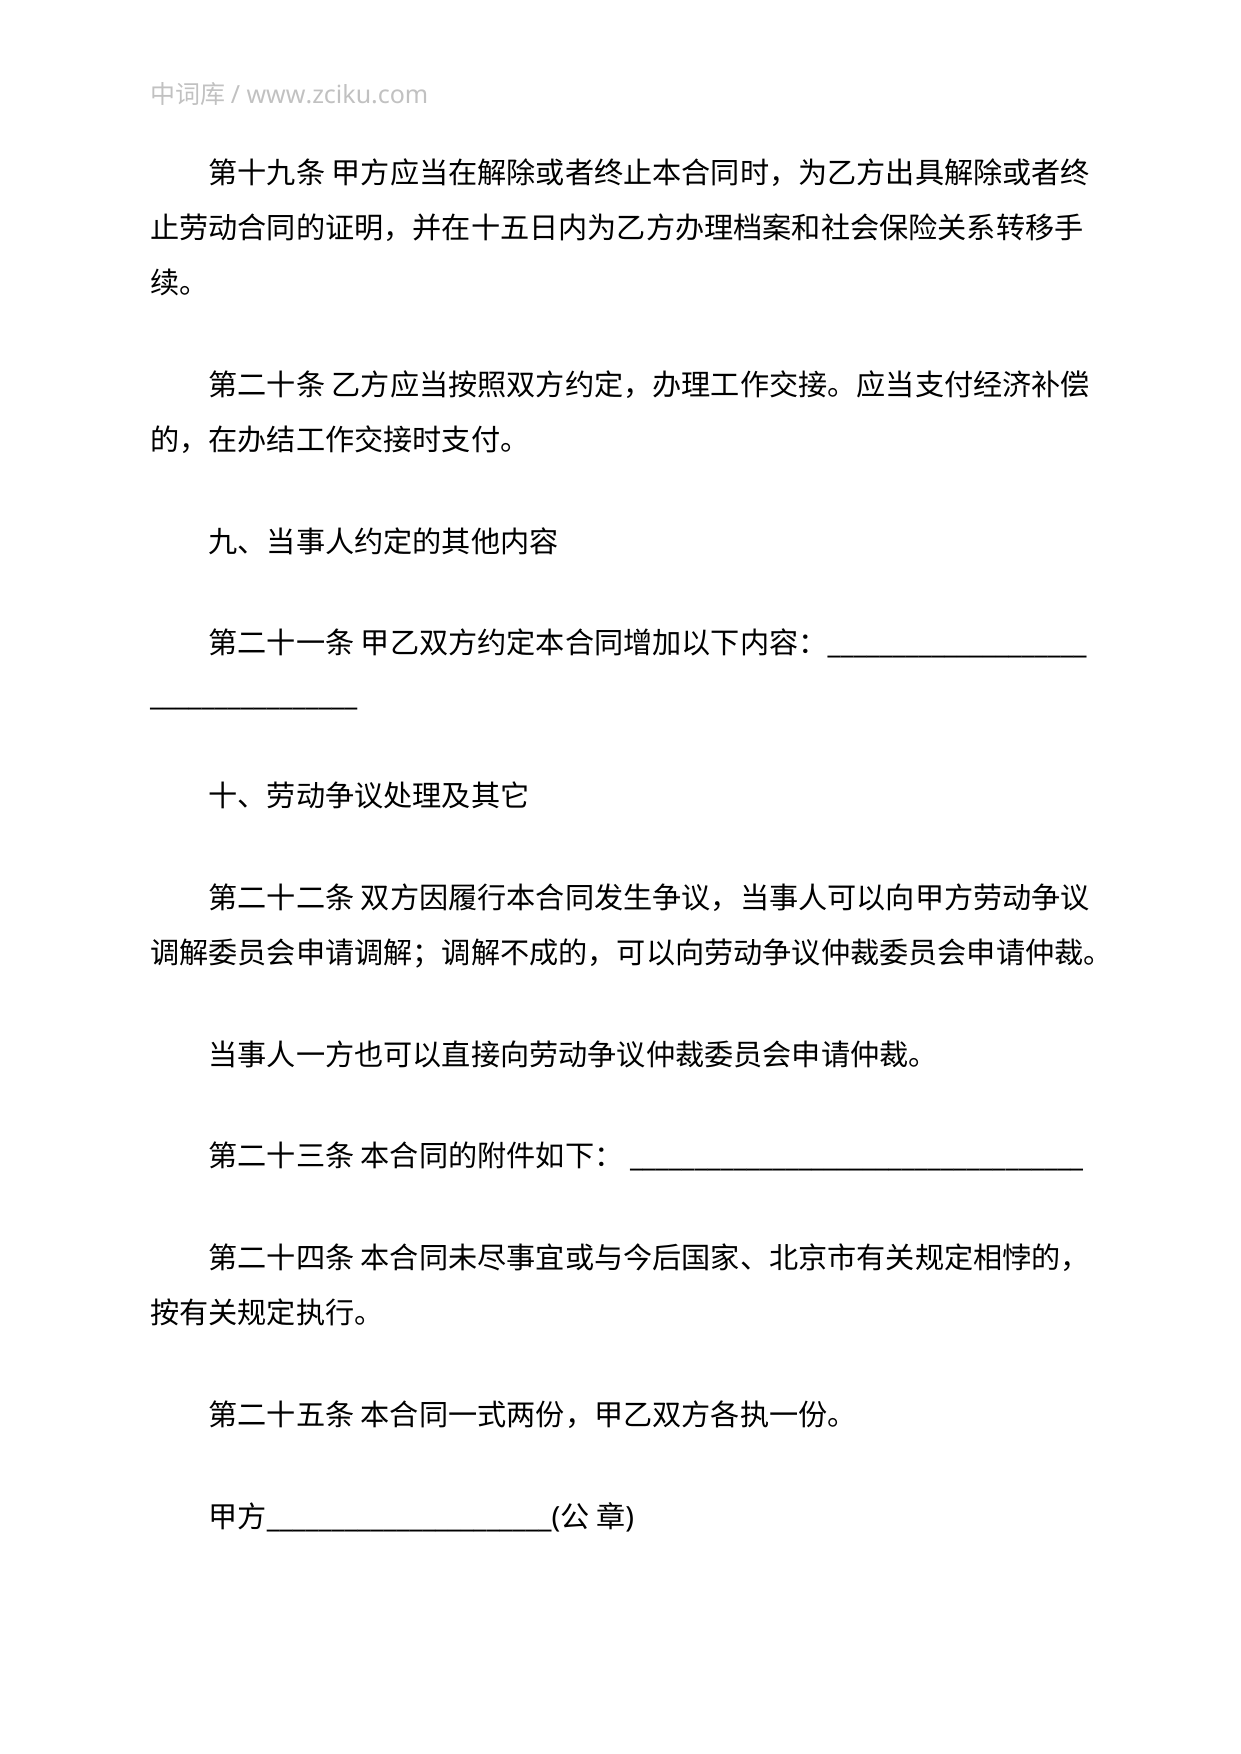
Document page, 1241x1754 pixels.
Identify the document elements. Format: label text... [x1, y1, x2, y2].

text 第二十四条 本合同未尽事宜或与今后国家、北京市有关规定相悖的，按有关规定执行。 [150, 1235, 1090, 1332]
text 当事人一方也可以直接向劳动争议仲裁委员会申请仲裁。 [150, 1031, 1090, 1073]
text 第二十三条 本合同的附件如下： ___________________________________ [150, 1133, 1090, 1175]
text 九、当事人约定的其他内容 [150, 518, 1090, 561]
text 甲方______________________(公 章) [150, 1493, 1090, 1536]
text 十、劳动争议处理及其它 [150, 773, 1090, 815]
text 第二十五条 本合同一式两份，甲乙双方各执一份。 [150, 1392, 1090, 1434]
text 第十九条 甲方应当在解除或者终止本合同时，为乙方出具解除或者终止劳动合同的证明，并在十五日内为乙方办理档案和社会保险关系转移手续。 [150, 150, 1090, 302]
text 第二十条 乙方应当按照双方约定，办理工作交接。应当支付经济补偿的，在办结工作交接时支付。 [150, 362, 1090, 459]
text 第二十一条 甲乙双方约定本合同增加以下内容：____________________________________ [150, 620, 1090, 714]
text 第二十二条 双方因履行本合同发生争议，当事人可以向甲方劳动争议调解委员会申请调解；调解不成的，可以向劳动争议仲裁委员会申请仲裁。 [150, 874, 1090, 972]
